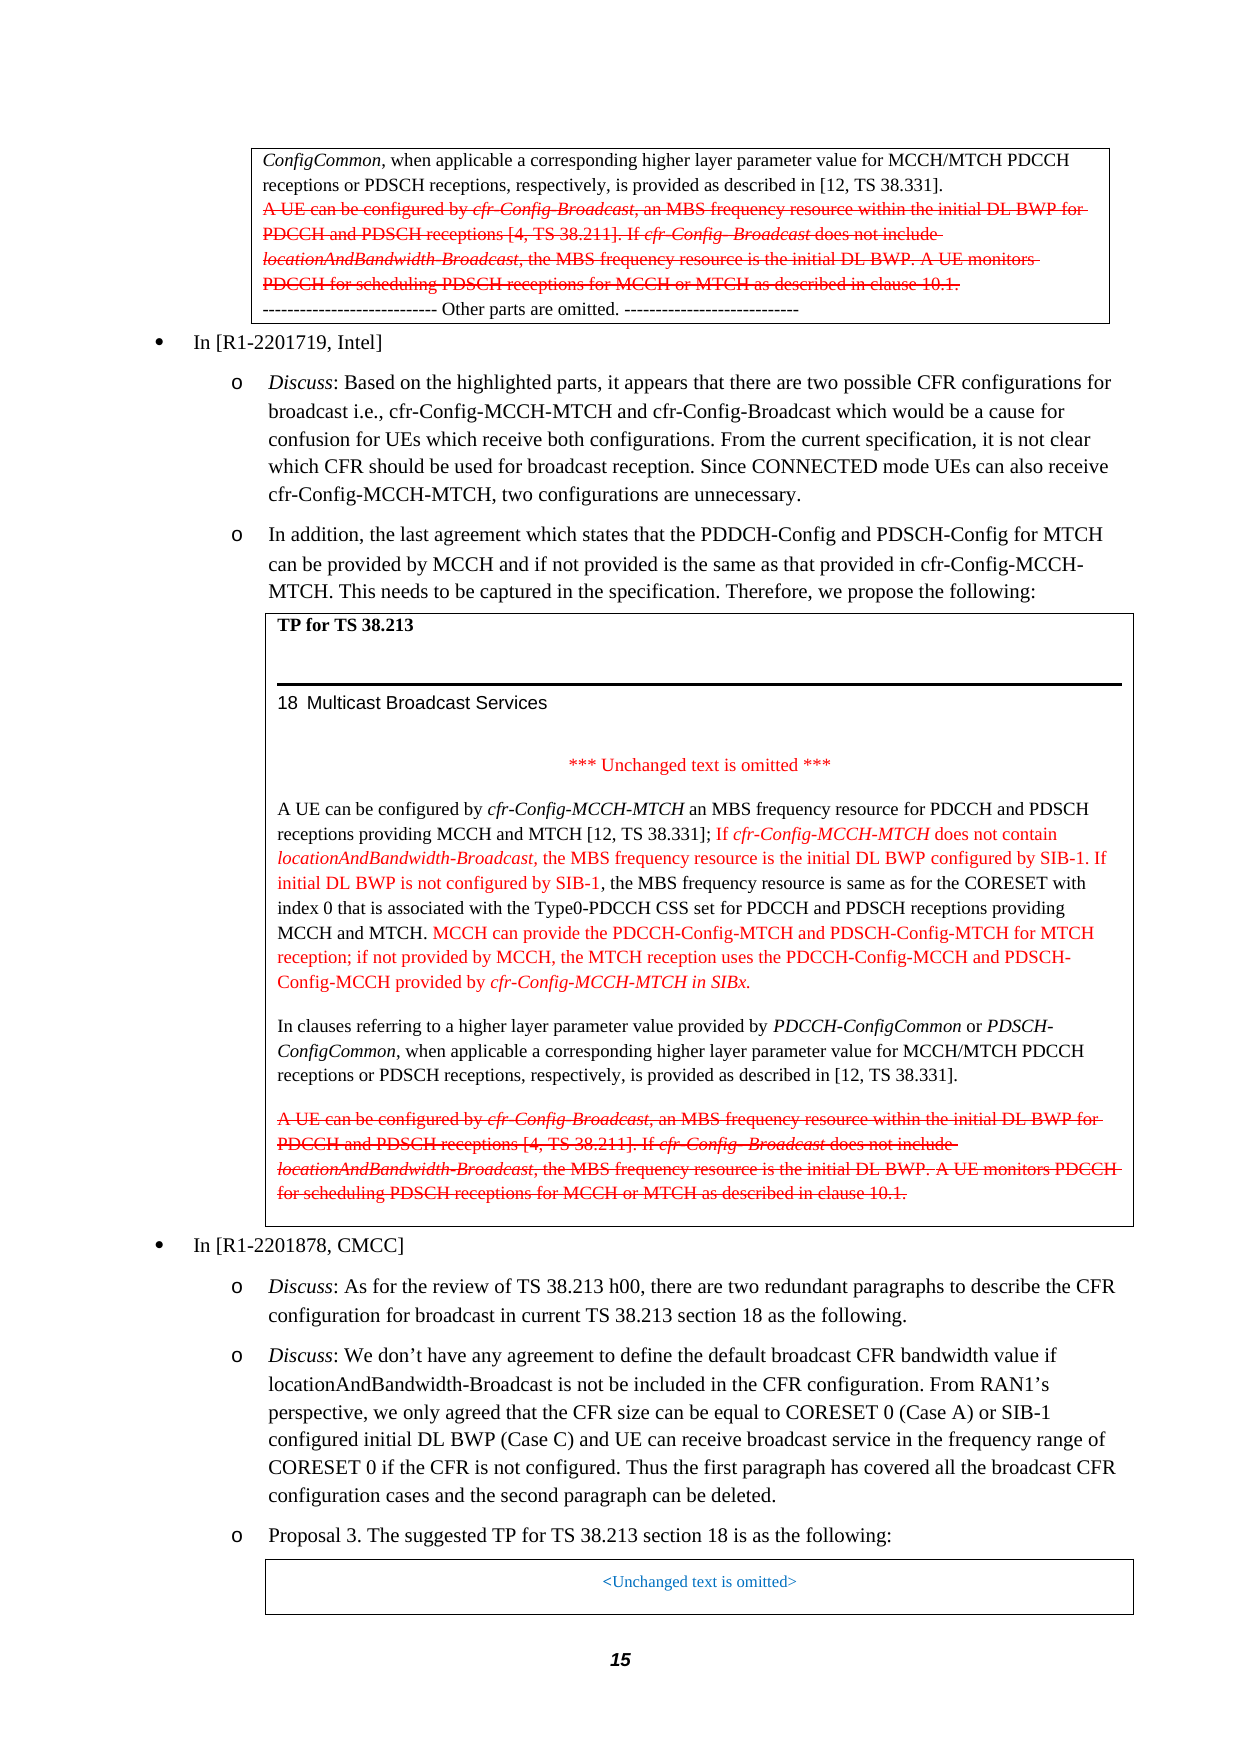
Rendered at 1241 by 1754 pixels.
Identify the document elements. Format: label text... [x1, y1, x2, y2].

list Proposal 3. The suggested TP for TS 38.213 section 18 is as the following: [231, 1523, 1122, 1548]
list In [R1-2201719, Intel] [156, 330, 1122, 354]
table_header TP for TS 38.213 18 Multicast Broadcast Services *** Unchanged text is omitted *** A UE can be configured by cfr-Config-MCCH-MTCH an MBS frequency resource for PDCCH and PDSCH receptions providing MCCH and MTCH [12, TS 38.331]; If cfr-Config-MCCH-MTCH does not contain locationAndBandwidth-Broadcast, the MBS frequency resource is the initial DL BWP configured by SIB-1. If initial DL BWP is not configured by SIB-1, the MBS frequency resource is same as for the CORESET with index 0 that is associated with the Type0-PDCCH CSS set for PDCCH and PDSCH receptions providing MCCH and MTCH. MCCH can provide the PDCCH-Config-MTCH and PDSCH-Config-MTCH for MTCH reception; if not provided by MCCH, the MTCH reception uses the PDCCH-Config-MCCH and PDSCH-Config-MCCH provided by cfr-Config-MCCH-MTCH in SIBx. In clauses referring to a higher layer parameter value provided by PDCCH-ConfigCommon or PDSCH-ConfigCommon, when applicable a corresponding higher layer parameter value for MCCH/MTCH PDCCH receptions or PDSCH receptions, respectively, is provided as described in [12, TS 38.331]. A UE can be configured by cfr-Config-Broadcast, an MBS frequency resource within the initial DL BWP for PDCCH and PDSCH receptions [4, TS 38.211]. If cfr-Config- Broadcast does not include locationAndBandwidth-Broadcast, the MBS frequency resource is the initial DL BWP. A UE monitors PDCCH for scheduling PDSCH receptions for MCCH or MTCH as described in clause 10.1. [266, 614, 1133, 1226]
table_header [252, 149, 1109, 323]
list Discuss: As for the review of TS 38.213 h00, there are two redundant paragraphs to describe the CFR configuration for broadcast in current TS 38.213 section 18 as the following. [231, 1273, 1122, 1327]
list Discuss: Based on the highlighted parts, it appears that there are two possible CFR configurations for broadcast i.e., cfr-Config-MCCH-MTCH and cfr-Config-Broadcast which would be a cause for confusion for UEs which receive both configurations. From the current specification, it is not clear which CFR should be used for broadcast reception. Since CONNECTED mode UEs can also receive cfr-Config-MCCH-MTCH, two configurations are unnecessary. [231, 370, 1122, 506]
list In [R1-2201878, CMCC] [156, 1233, 1122, 1257]
list In addition, the last agreement which states that the PDDCH-Config and PDSCH-Config for MTCH can be provided by MCCH and if not provided is the same as that provided in cfr-Config-MCCH-MTCH. This needs to be captured in the specification. Therefore, we propose the following: [231, 522, 1122, 603]
list Discuss: We don’t have any agreement to define the default broadcast CFR bandwidth value if locationAndBandwidth-Broadcast is not be included in the CFR configuration. From RAN1’s perspective, we only agreed that the CFR size can be equal to CORESET 0 (Case A) or SIB-1 configured initial DL BWP (Case C) and UE can receive broadcast service in the frequency range of CORESET 0 if the CFR is not configured. Thus the first paragraph has covered all the broadcast CFR configuration cases and the second paragraph can be deleted. [231, 1343, 1122, 1507]
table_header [266, 1560, 1133, 1613]
